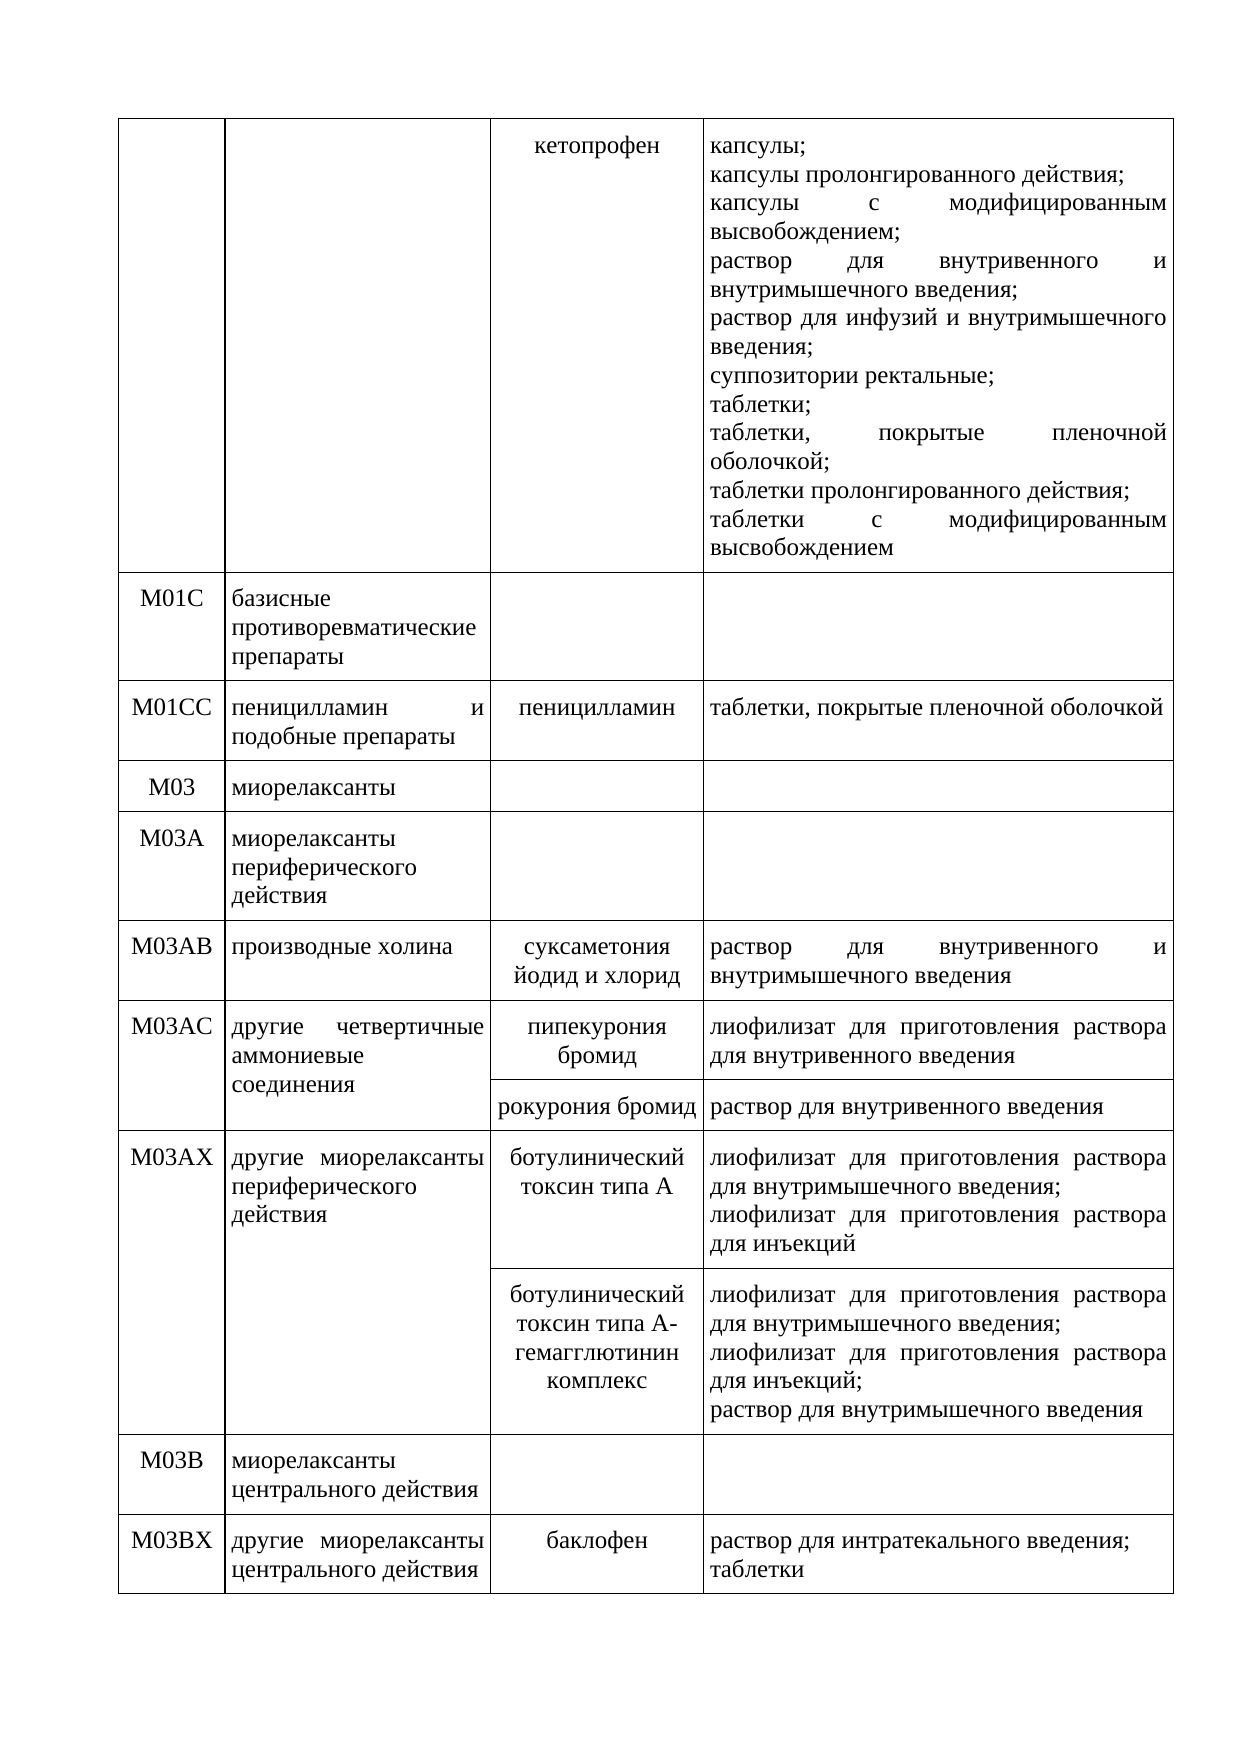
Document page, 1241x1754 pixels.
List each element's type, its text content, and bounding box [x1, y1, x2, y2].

table_cell миорелаксанты центрального действия [226, 1435, 490, 1513]
table_cell M01C [119, 573, 224, 680]
table_cell лиофилизат для приготовления раствора для внутривенного введения [704, 1001, 1173, 1079]
table_cell [704, 761, 1173, 811]
table_cell M03A [119, 812, 224, 920]
table_cell капсулы; капсулы пролонгированного действия; капсулы с модифицированным высвобождением; раствор для внутривенного и внутримышечного введения; раствор для инфузий и внутримышечного введения; суппозитории ректальные; таблетки; таблетки, покрытые пленочной оболочкой; таблетки пролонгированного действия; таблетки с модифицированным высвобождением [704, 119, 1173, 572]
table_cell ботулинический токсин типа A-гемагглютинин комплекс [491, 1269, 703, 1434]
table_cell M01CC [119, 681, 224, 760]
table_cell кетопрофен [491, 119, 703, 572]
table_cell M03 [119, 761, 224, 811]
table_cell [704, 573, 1173, 680]
table_cell [491, 812, 703, 920]
table_cell раствор для внутривенного введения [704, 1080, 1173, 1130]
table_cell [491, 573, 703, 680]
table_cell другие миорелаксанты периферического действия [226, 1131, 490, 1434]
table_cell суксаметония йодид и хлорид [491, 921, 703, 999]
table_cell таблетки, покрытые пленочной оболочкой [704, 681, 1173, 760]
table_cell миорелаксанты [226, 761, 490, 811]
table_cell [491, 1435, 703, 1513]
table_cell M03BX [119, 1515, 224, 1593]
table_cell производные холина [226, 921, 490, 999]
table_cell M03AC [119, 1001, 224, 1130]
table_cell другие четвертичные аммониевые соединения [226, 1001, 490, 1130]
table_cell пеницилламин и подобные препараты [226, 681, 490, 760]
table_cell ботулинический токсин типа A [491, 1131, 703, 1268]
table_cell [491, 761, 703, 811]
table_cell рокурония бромид [491, 1080, 703, 1130]
table_cell [704, 812, 1173, 920]
table_cell баклофен [491, 1515, 703, 1593]
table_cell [226, 1515, 490, 1593]
table_cell миорелаксанты периферического действия [226, 812, 490, 920]
table_cell M03AX [119, 1131, 224, 1434]
table_cell M03B [119, 1435, 224, 1513]
table_cell пипекурония бромид [491, 1001, 703, 1079]
table_cell лиофилизат для приготовления раствора для внутримышечного введения; лиофилизат для приготовления раствора для инъекций [704, 1131, 1173, 1268]
table_cell базисные противоревматические препараты [226, 573, 490, 680]
table_cell M03AB [119, 921, 224, 999]
table_cell [704, 1435, 1173, 1513]
table_cell раствор для интратекального введения; таблетки [704, 1515, 1173, 1593]
table_cell лиофилизат для приготовления раствора для внутримышечного введения; лиофилизат для приготовления раствора для инъекций; раствор для внутримышечного введения [704, 1269, 1173, 1434]
table_cell раствор для внутривенного и внутримышечного введения [704, 921, 1173, 999]
table_cell пеницилламин [491, 681, 703, 760]
